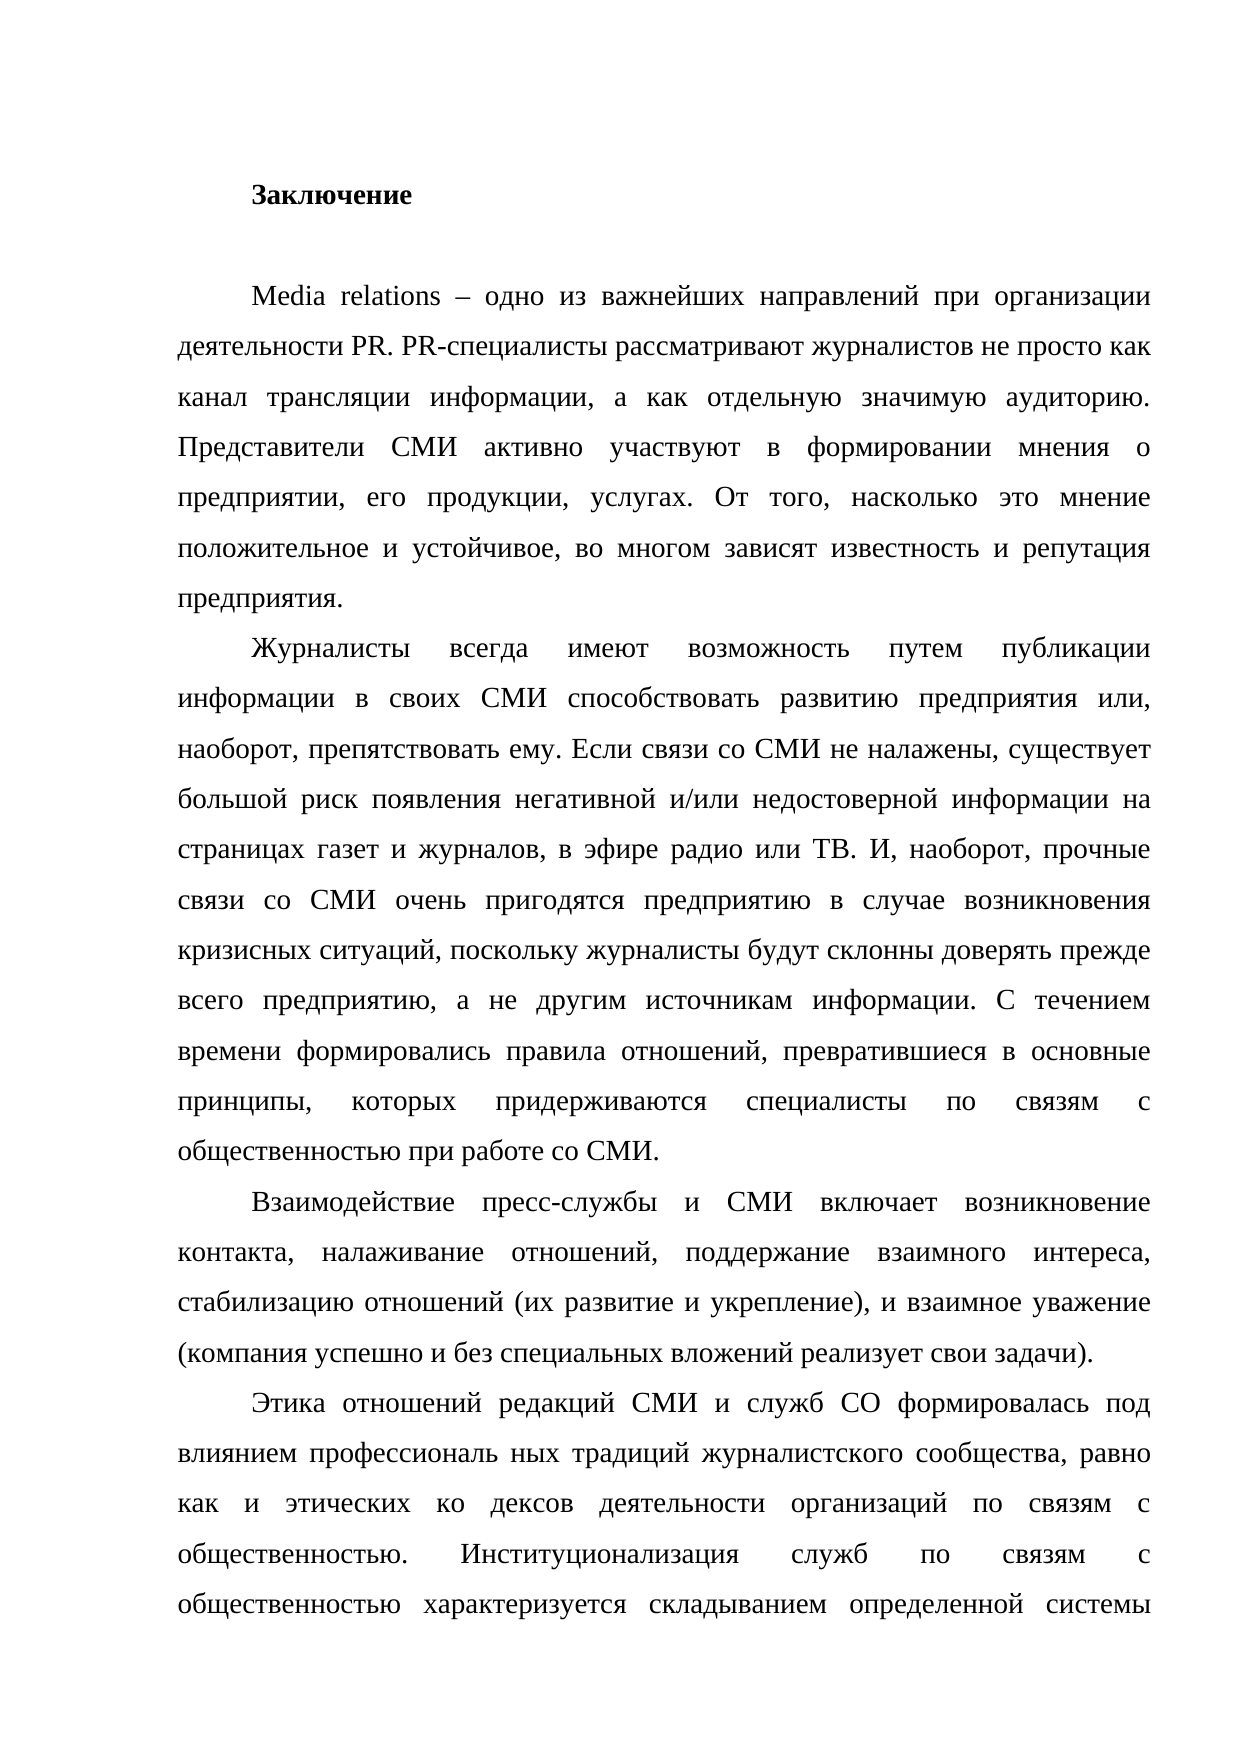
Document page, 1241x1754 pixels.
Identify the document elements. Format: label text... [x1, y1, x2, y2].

text Журналисты всегда имеют возможность путем публикации информации в своих СМИ способствовать развитию предприятия или, наоборот, препятствовать ему. Если связи со СМИ не налажены, существует большой риск появления негативной и/или недостоверной информации на страницах газет и журналов, в эфире радио или ТВ. И, наоборот, прочные связи со СМИ очень пригодятся предприятию в случае возникновения кризисных ситуаций, поскольку журналисты будут склонны доверять прежде всего предприятию, а не другим источникам информации. С течением времени формировались правила отношений, превратившиеся в основные принципы, которых придерживаются специалисты по связям с общественностью при работе со СМИ. [177, 630, 1152, 1167]
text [177, 1385, 1152, 1620]
text Взаимодействие пресс-службы и СМИ включает возникновение контакта, налаживание отношений, поддержание взаимного интереса, стабилизацию отношений (их развитие и укрепление), и взаимное уважение (компания успешно и без специальных вложений реализует свои задачи). [177, 1184, 1152, 1368]
text Media relations – одно из важнейших направлений при организации деятельности PR. PR-специалисты рассматривают журналистов не просто как канал трансляции информации, а как отдельную значимую аудиторию. Представители СМИ активно участвуют в формировании мнения о предприятии, его продукции, услугах. От того, насколько это мнение положительное и устойчивое, во многом зависят известность и репутация предприятия. [177, 278, 1152, 613]
text Заключение [177, 177, 1152, 211]
